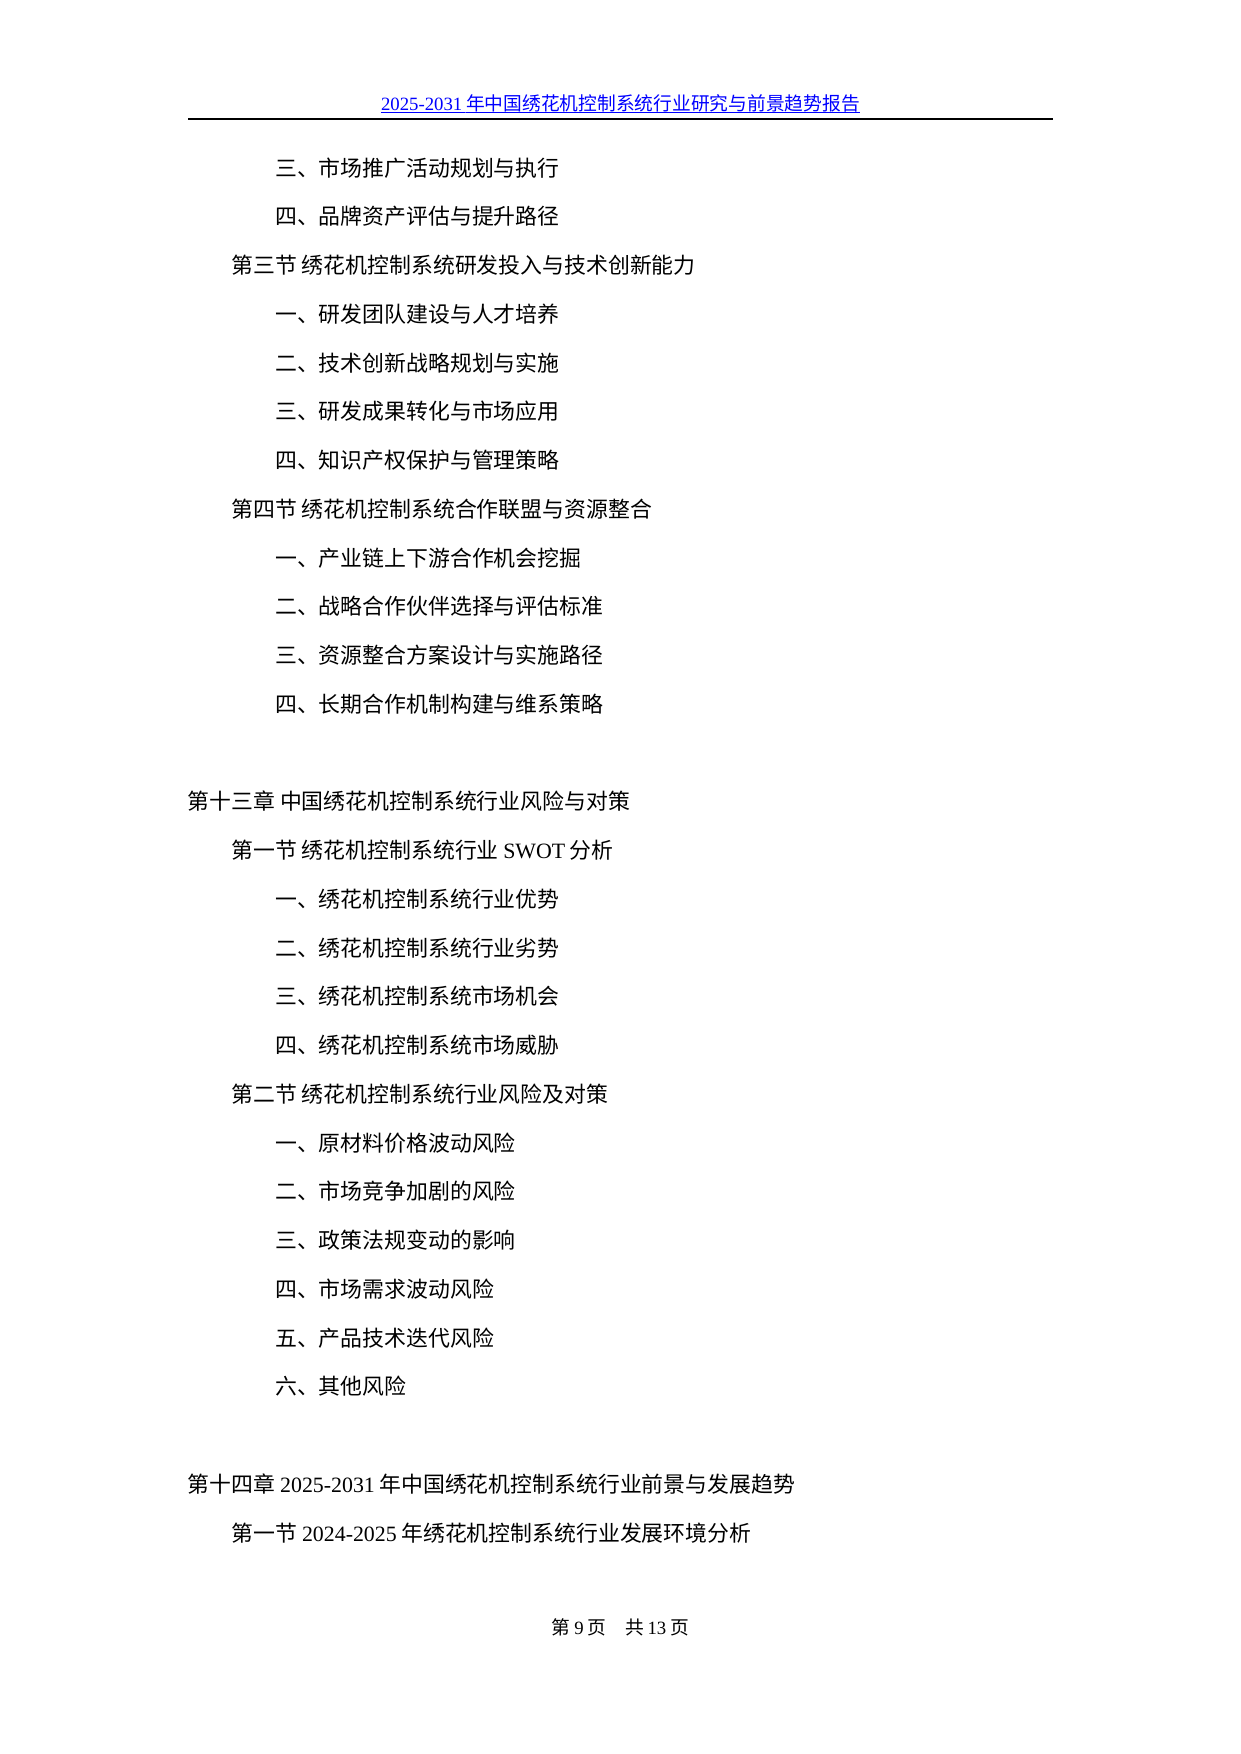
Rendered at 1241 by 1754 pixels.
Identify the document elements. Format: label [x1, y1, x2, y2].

text [187, 150, 1053, 1548]
